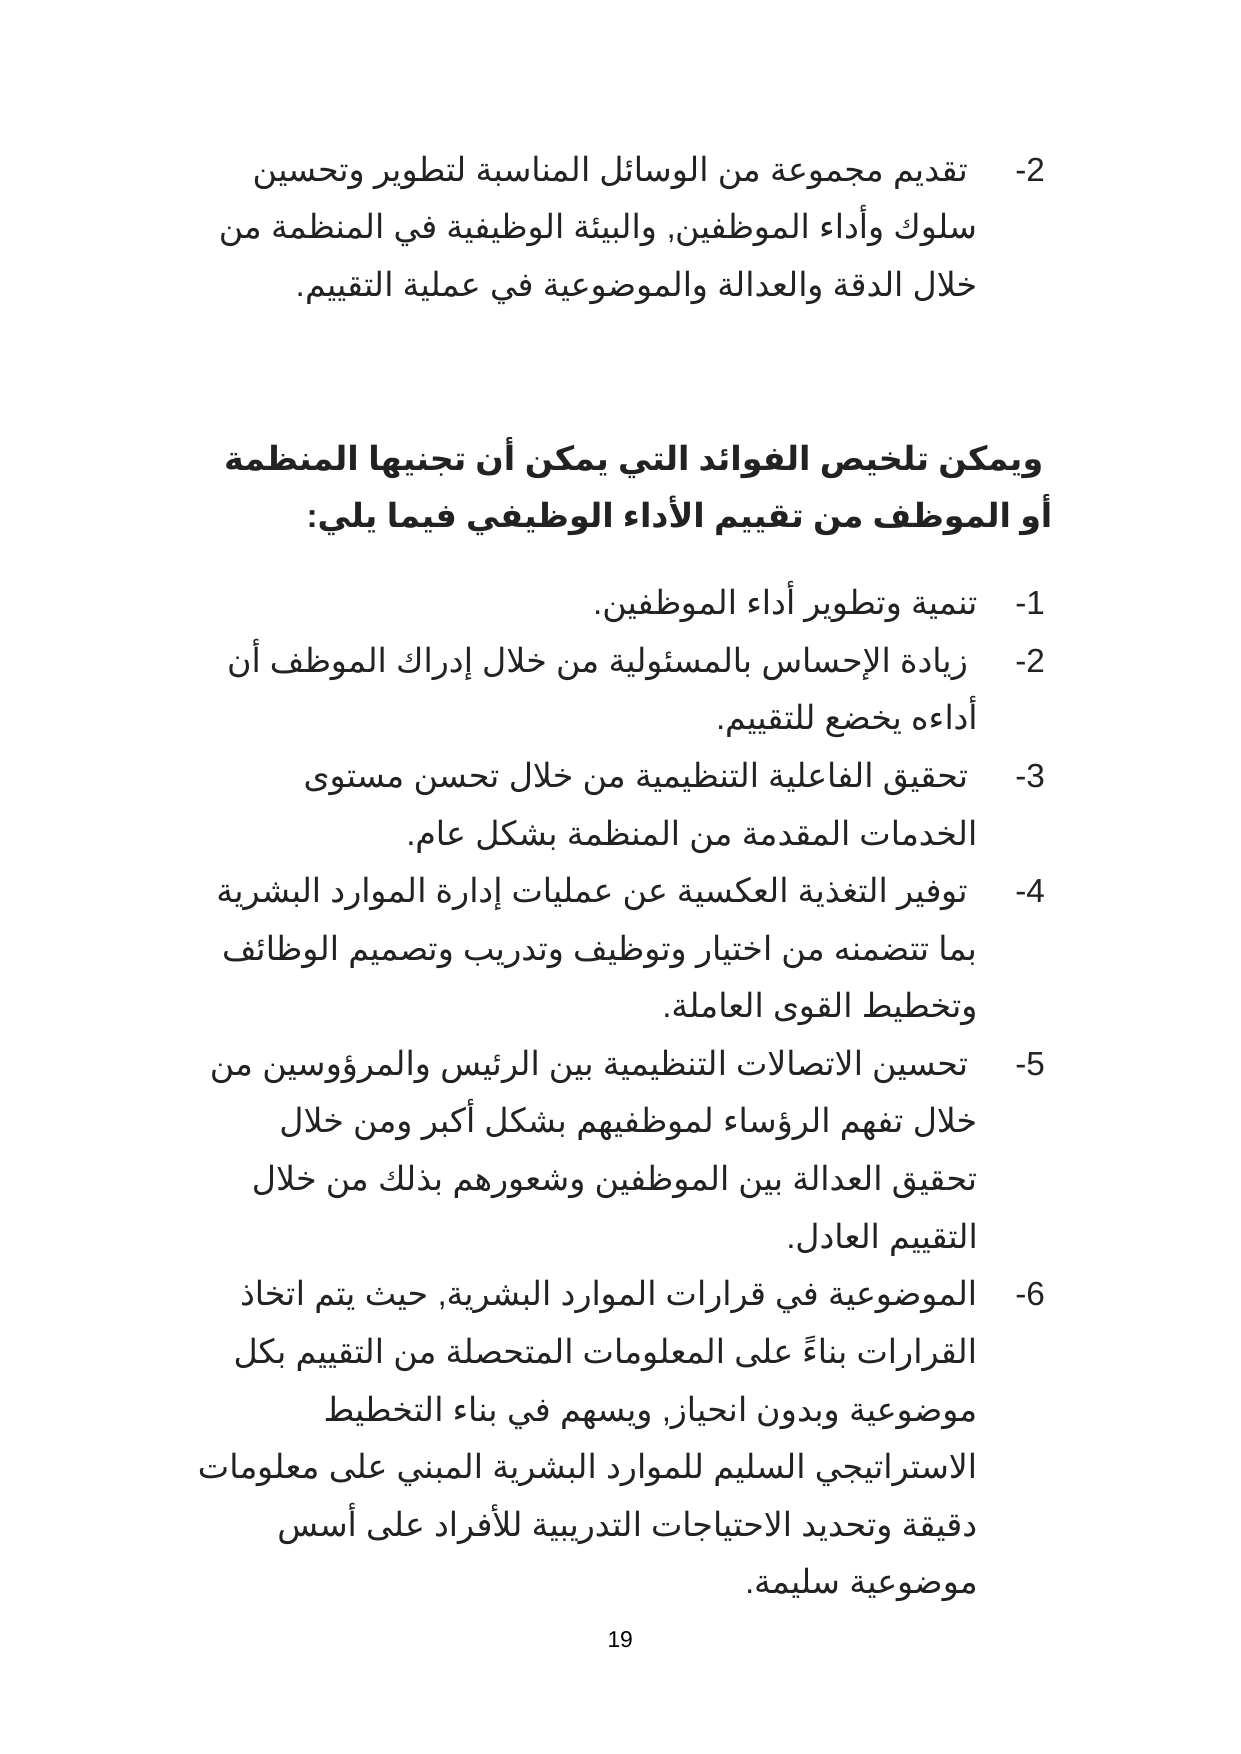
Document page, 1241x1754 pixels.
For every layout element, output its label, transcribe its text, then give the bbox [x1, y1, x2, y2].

list الموضوعية في قرارات الموارد البشرية, حيث يتم اتخاذ القرارات بناءً على المعلومات المتحصلة من التقييم بكل موضوعية وبدون انحياز, ويسهم في بناء التخطيط الاستراتيجي السليم للموارد البشرية المبني على معلومات دقيقة وتحديد الاحتياجات التدريبية للأفراد على أسس موضوعية سليمة. [187, 1274, 1015, 1601]
list زيادة الإحساس بالمسئولية من خلال إدراك الموظف أن أداءه يخضع للتقييم. [187, 641, 1015, 737]
list تقديم مجموعة من الوسائل المناسبة لتطوير وتحسين سلوك وأداء الموظفين, والبيئة الوظيفية في المنظمة من خلال الدقة والعدالة والموضوعية في عملية التقييم. [187, 150, 1015, 304]
list تحسين الاتصالات التنظيمية بين الرئيس والمرؤوسين من خلال تفهم الرؤساء لموظفيهم بشكل أكبر ومن خلال تحقيق العدالة بين الموظفين وشعورهم بذلك من خلال التقييم العادل. [187, 1044, 1015, 1255]
list تحقيق الفاعلية التنظيمية من خلال تحسن مستوى الخدمات المقدمة من المنظمة بشكل عام. [187, 756, 1015, 852]
list تنمية وتطوير أداء الموظفين. [187, 583, 1015, 622]
list توفير التغذية العكسية عن عمليات إدارة الموارد البشرية بما تتضمنه من اختيار وتوظيف وتدريب وتصميم الوظائف وتخطيط القوى العاملة. [187, 871, 1015, 1025]
text ويمكن تلخيص الفوائد التي يمكن أن تجنيها المنظمة أو الموظف من تقييم الأداء الوظيفي فيما يلي: [187, 439, 1053, 535]
